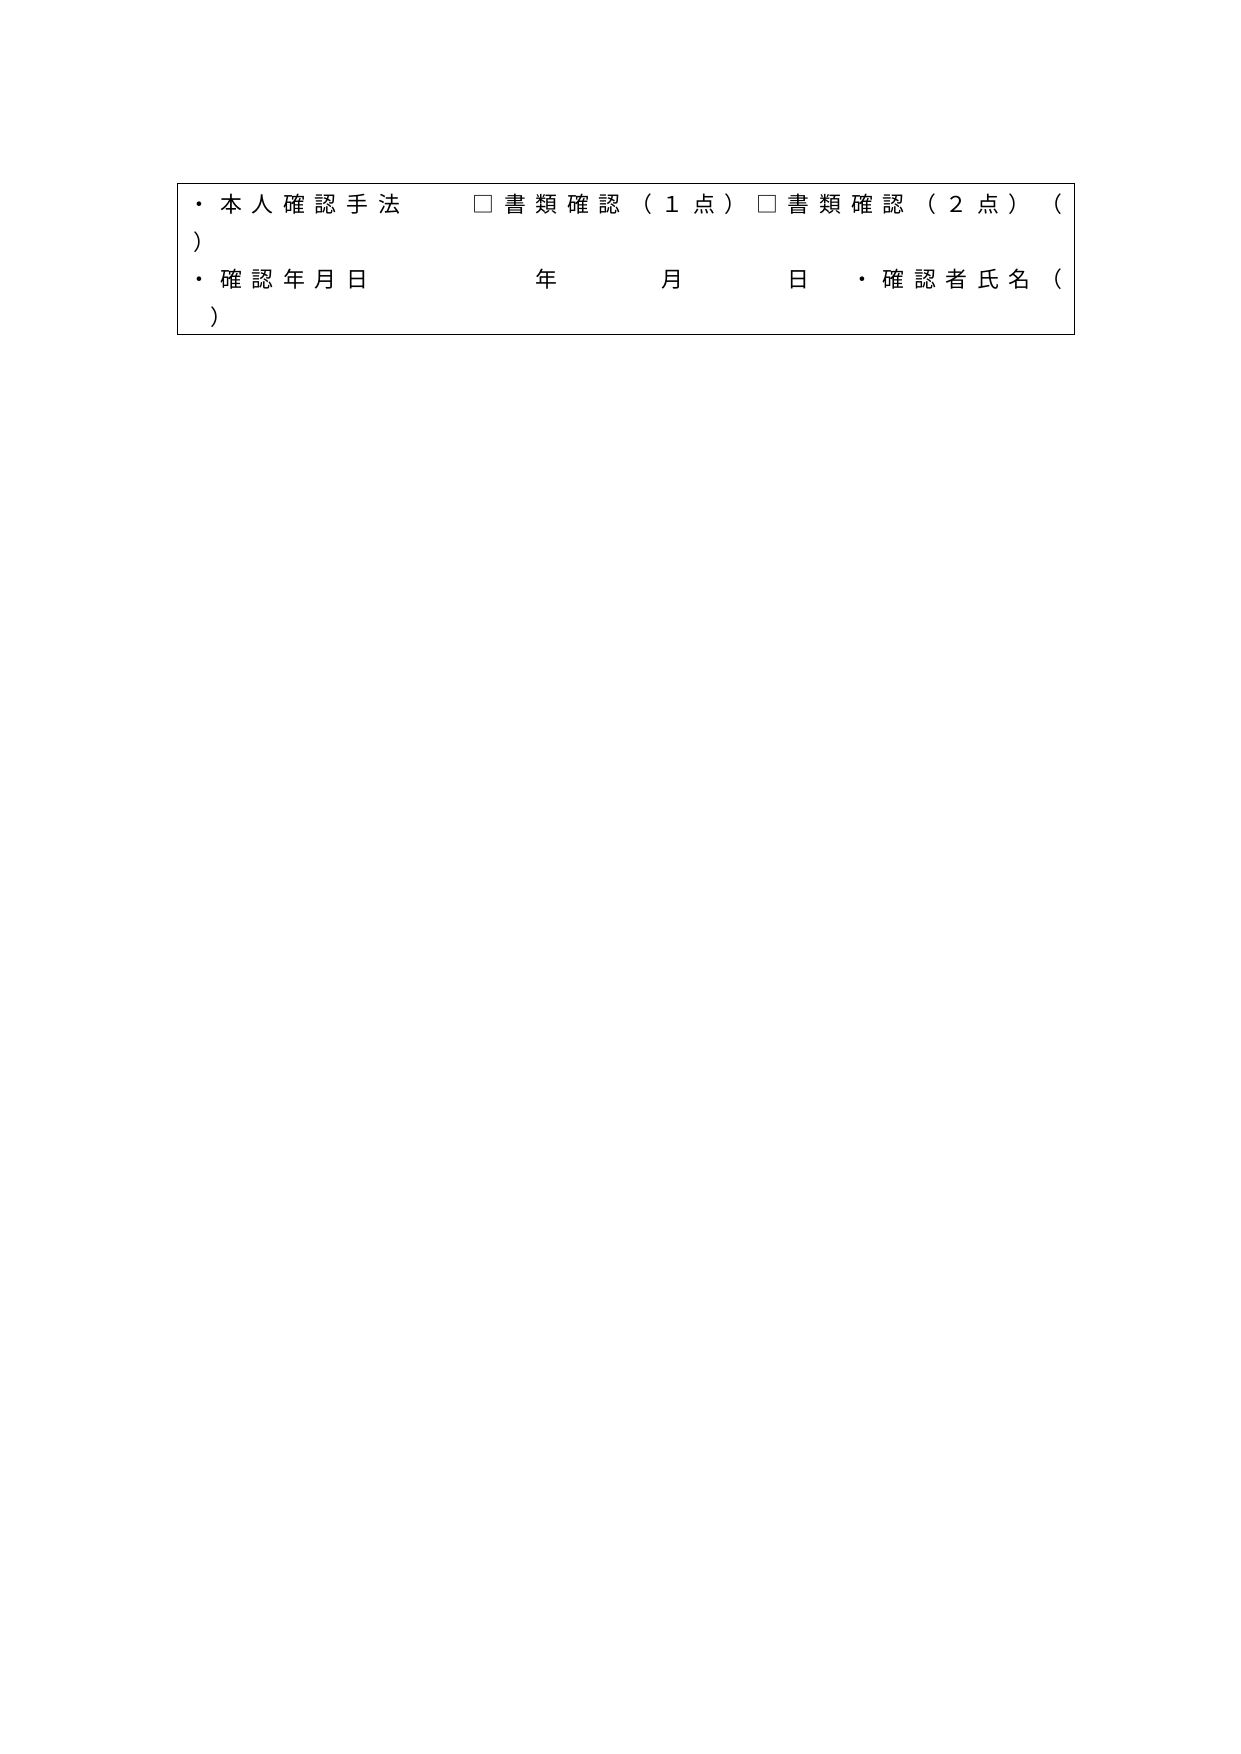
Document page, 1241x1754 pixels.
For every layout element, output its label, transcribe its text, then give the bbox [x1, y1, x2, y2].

table_header ・本人確認手法 □書類確認（１点）□書類確認（２点）（ ） ・確認年月日 年 月 日 ・確認者氏名（ ） [178, 184, 1074, 334]
